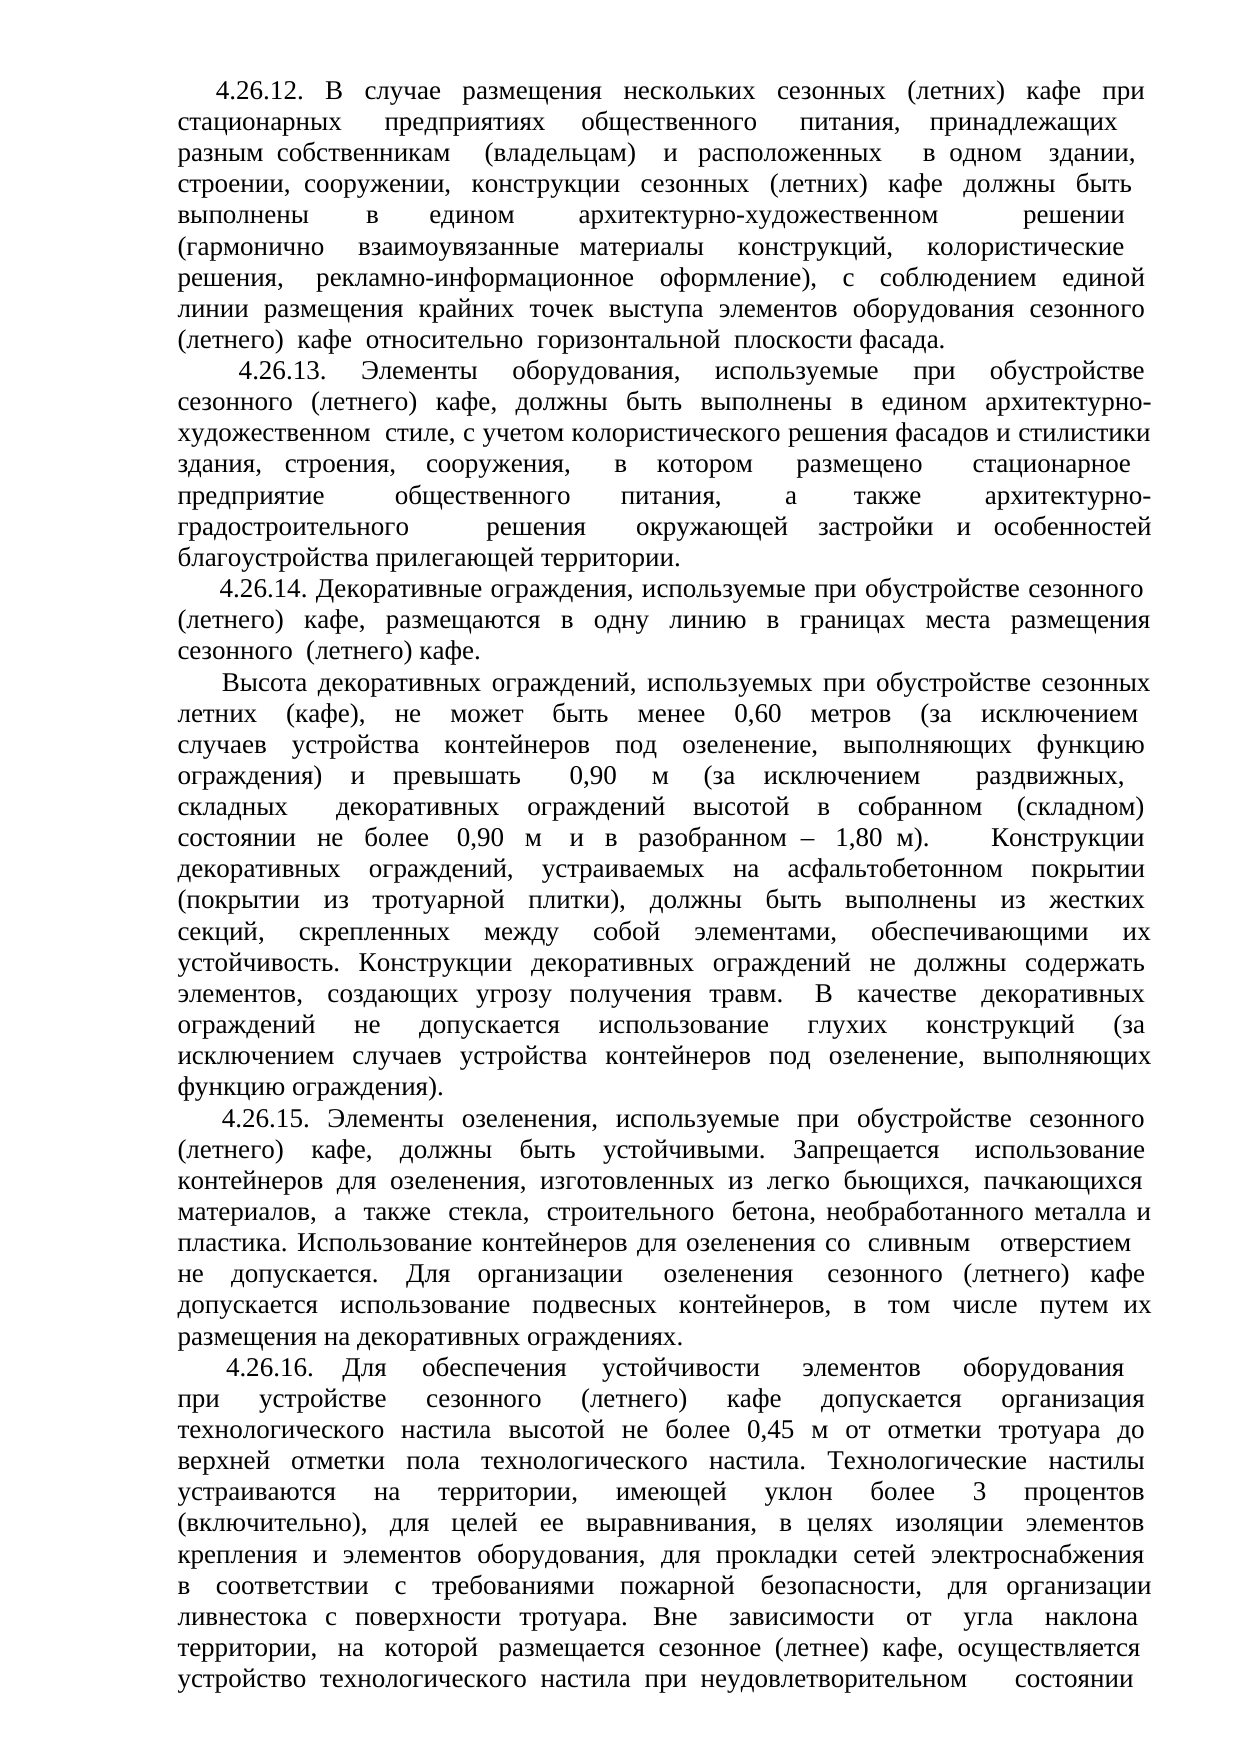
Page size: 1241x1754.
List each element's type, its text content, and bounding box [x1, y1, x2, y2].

text 4.26.12. В случае размещения нескольких сезонных (летних) кафе при стационарных предприятиях общественного питания, принадлежащих разным собственникам (владельцам) и расположенных в одном здании, строении, сооружении, конструкции сезонных (летних) кафе должны быть выполнены в едином архитектурно-художественном решении (гармонично взаимоувязанные материалы конструкций, колористические решения, рекламно-информационное оформление), с соблюдением единой линии размещения крайних точек выступа элементов оборудования сезонного (летнего) кафе относительно горизонтальной плоскости фасада. [177, 74, 1152, 354]
text 4.26.13. Элементы оборудования, используемые при обустройстве сезонного (летнего) кафе, должны быть выполнены в едином архитектурно-художественном стиле, с учетом колористического решения фасадов и стилистики здания, строения, сооружения, в котором размещено стационарное предприятие общественного питания, а также архитектурно-градостроительного решения окружающей застройки и особенностей благоустройства прилегающей территории. [177, 354, 1152, 572]
text 4.26.15. Элементы озеленения, используемые при обустройстве сезонного (летнего) кафе, должны быть устойчивыми. Запрещается использование контейнеров для озеленения, изготовленных из легко бьющихся, пачкающихся материалов, а также стекла, строительного бетона, необработанного металла и пластика. Использование контейнеров для озеленения со сливным отверстием не допускается. Для организации озеленения сезонного (летнего) кафе допускается использование подвесных контейнеров, в том числе путем их размещения на декоративных ограждениях. [177, 1102, 1152, 1351]
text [177, 1351, 1152, 1693]
text 4.26.14. Декоративные ограждения, используемые при обустройстве сезонного (летнего) кафе, размещаются в одну линию в границах места размещения сезонного (летнего) кафе. [177, 572, 1152, 666]
text Высота декоративных ограждений, используемых при обустройстве сезонных летних (кафе), не может быть менее 0,60 метров (за исключением случаев устройства контейнеров под озеленение, выполняющих функцию ограждения) и превышать 0,90 м (за исключением раздвижных, складных декоративных ограждений высотой в собранном (складном) состоянии не более 0,90 м и в разобранном – 1,80 м). Конструкции декоративных ограждений, устраиваемых на асфальтобетонном покрытии (покрытии из тротуарной плитки), должны быть выполнены из жестких секций, скрепленных между собой элементами, обеспечивающими их устойчивость. Конструкции декоративных ограждений не должны содержать элементов, создающих угрозу получения травм. В качестве декоративных ограждений не допускается использование глухих конструкций (за исключением случаев устройства контейнеров под озеленение, выполняющих функцию ограждения). [177, 666, 1152, 1102]
